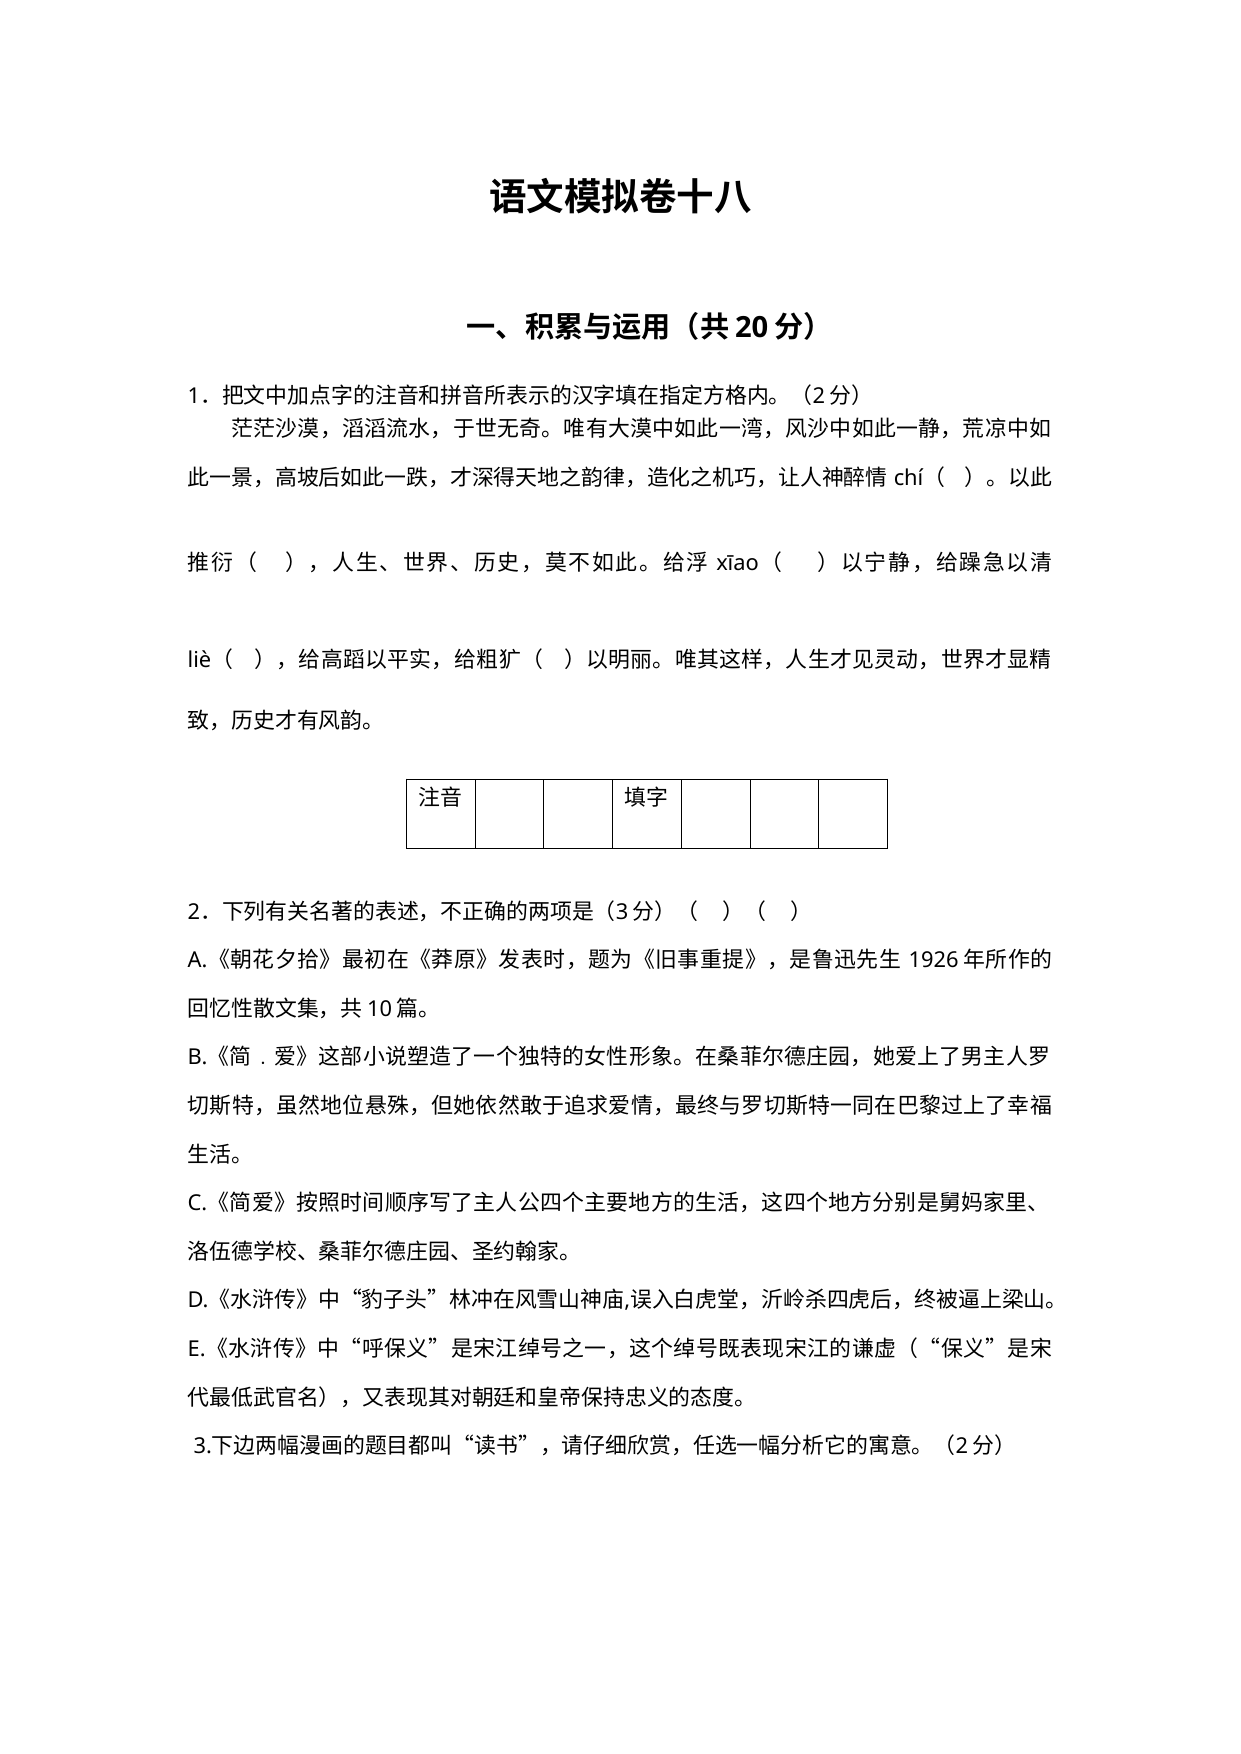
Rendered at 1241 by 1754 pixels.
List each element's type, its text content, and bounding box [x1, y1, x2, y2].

text B.《简﹒爱》这部小说塑造了一个独特的女性形象。在桑菲尔德庄园，她爱上了男主人罗切斯特，虽然地位悬殊，但她依然敢于追求爱情，最终与罗切斯特一同在巴黎过上了幸福生活。 [187, 1039, 1053, 1169]
text 3.下边两幅漫画的题目都叫“读书”，请仔细欣赏，任选一幅分析它的寓意。（2分） [187, 1427, 1053, 1460]
table_header [544, 780, 612, 848]
text 茫茫沙漠，滔滔流水，于世无奇。唯有大漠中如此一湾，风沙中如此一静，荒凉中如此一景，高坡后如此一跌，才深得天地之韵律，造化之机巧，让人神醉情chí（ ）。以此推衍（ ），人生、世界、历史，莫不如此。给浮xīao（ ）以宁静，给躁急以清liè（ ），给高蹈以平实，给粗犷（ ）以明丽。唯其这样，人生才见灵动，世界才显精致，历史才有风韵。 [187, 411, 1053, 736]
text 一、积累与运用（共20分） [187, 292, 1053, 357]
table_header 填字 [613, 780, 681, 848]
table_header [682, 780, 750, 848]
table_header 注音 [407, 780, 475, 848]
text 2．下列有关名著的表述，不正确的两项是（3分）（ ）（ ） [187, 894, 1053, 926]
text 语文模拟卷十八 [187, 162, 1053, 227]
text C.《简爱》按照时间顺序写了主人公四个主要地方的生活，这四个地方分别是舅妈家里、 洛伍德学校、桑菲尔德庄园、圣约翰家。 [187, 1185, 1053, 1266]
text E.《水浒传》中“呼保义”是宋江绰号之一，这个绰号既表现宋江的谦虚（“保义”是宋代最低武官名），又表现其对朝廷和皇帝保持忠义的态度。 [187, 1330, 1053, 1412]
table_header [819, 780, 887, 848]
table_header [476, 780, 543, 848]
table_header [751, 780, 818, 848]
text A.《朝花夕拾》最初在《莽原》发表时，题为《旧事重提》，是鲁迅先生1926年所作的回忆性散文集，共10篇。 [187, 942, 1053, 1023]
text 1．把文中加点字的注音和拼音所表示的汉字填在指定方格内。（2分） [187, 378, 1053, 411]
text D.《水浒传》中“豹子头”林冲在风雪山神庙,误入白虎堂，沂岭杀四虎后，终被逼上梁山。 [187, 1282, 1053, 1314]
